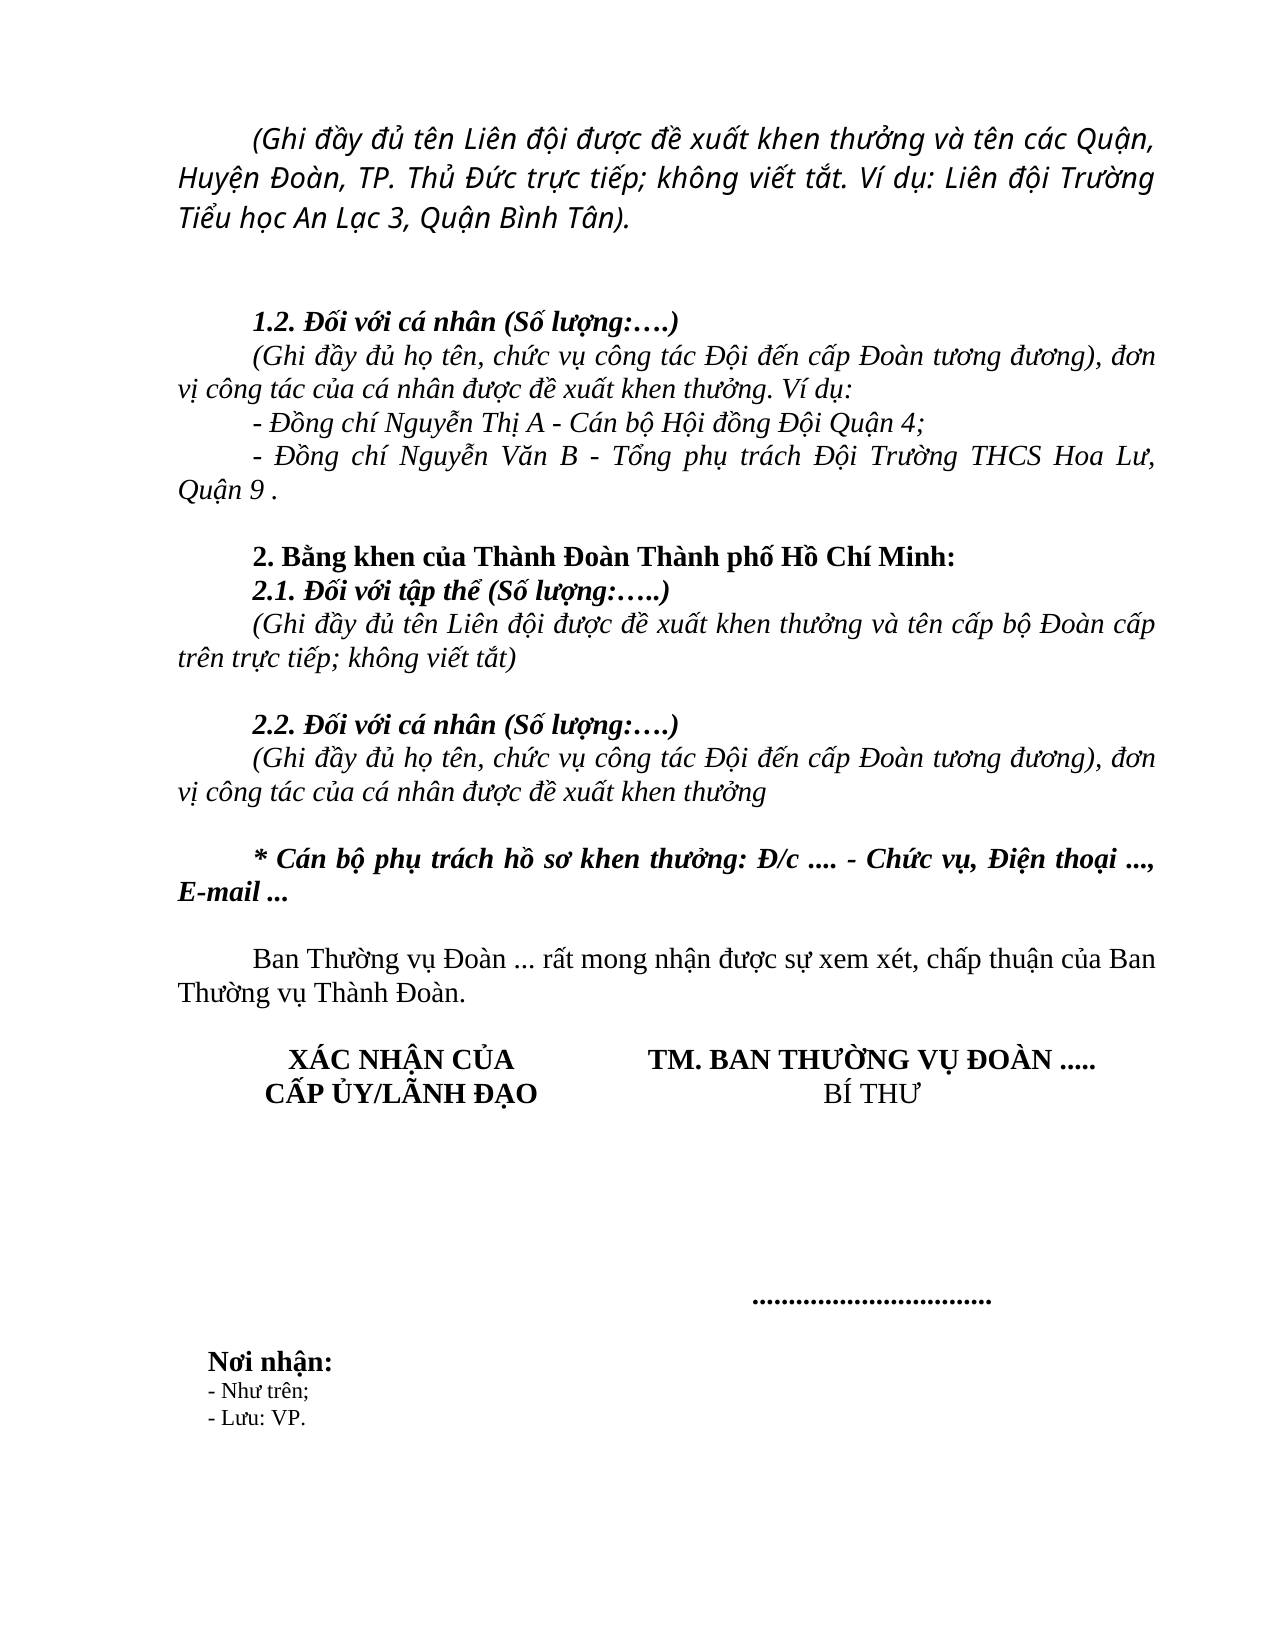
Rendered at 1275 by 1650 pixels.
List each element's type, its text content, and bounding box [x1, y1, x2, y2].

text 2. Bằng khen của Thành Đoàn Thành phố Hồ Chí Minh: [177, 539, 1157, 573]
text 2.2. Đối với cá nhân (Số lượng:….) [177, 707, 1157, 740]
text - Đồng chí Nguyễn Thị A - Cán bộ Hội đồng Đội Quận 4; [177, 405, 1157, 438]
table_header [196, 1042, 606, 1512]
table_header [606, 1042, 1138, 1512]
text * Cán bộ phụ trách hồ sơ khen thưởng: Đ/c .... - Chức vụ, Điện thoại ..., E-mail ... [177, 841, 1157, 908]
text Ban Thường vụ Đoàn ... rất mong nhận được sự xem xét, chấp thuận của Ban Thường vụ Thành Đoàn. [177, 942, 1157, 1009]
text 2.1. Đối với tập thể (Số lượng:…..) [177, 573, 1157, 606]
text - Đồng chí Nguyễn Văn B - Tổng phụ trách Đội Trường THCS Hoa Lư, Quận 9 . [177, 438, 1157, 506]
text (Ghi đầy đủ họ tên, chức vụ công tác Đội đến cấp Đoàn tương đương), đơn vị công tác của cá nhân được đề xuất khen thưởng. Ví dụ: [177, 338, 1157, 405]
text (Ghi đầy đủ tên Liên đội được đề xuất khen thưởng và tên cấp bộ Đoàn cấp trên trực tiếp; không viết tắt) [177, 606, 1157, 673]
text (Ghi đầy đủ tên Liên đội được đề xuất khen thưởng và tên các Quận, Huyện Đoàn, TP. Thủ Đức trực tiếp; không viết tắt. Ví dụ: Liên đội Trường Tiểu học An Lạc 3, Quận Bình Tân). [177, 118, 1157, 237]
text 1.2. Đối với cá nhân (Số lượng:….) [177, 304, 1157, 338]
text (Ghi đầy đủ họ tên, chức vụ công tác Đội đến cấp Đoàn tương đương), đơn vị công tác của cá nhân được đề xuất khen thưởng [177, 740, 1157, 807]
